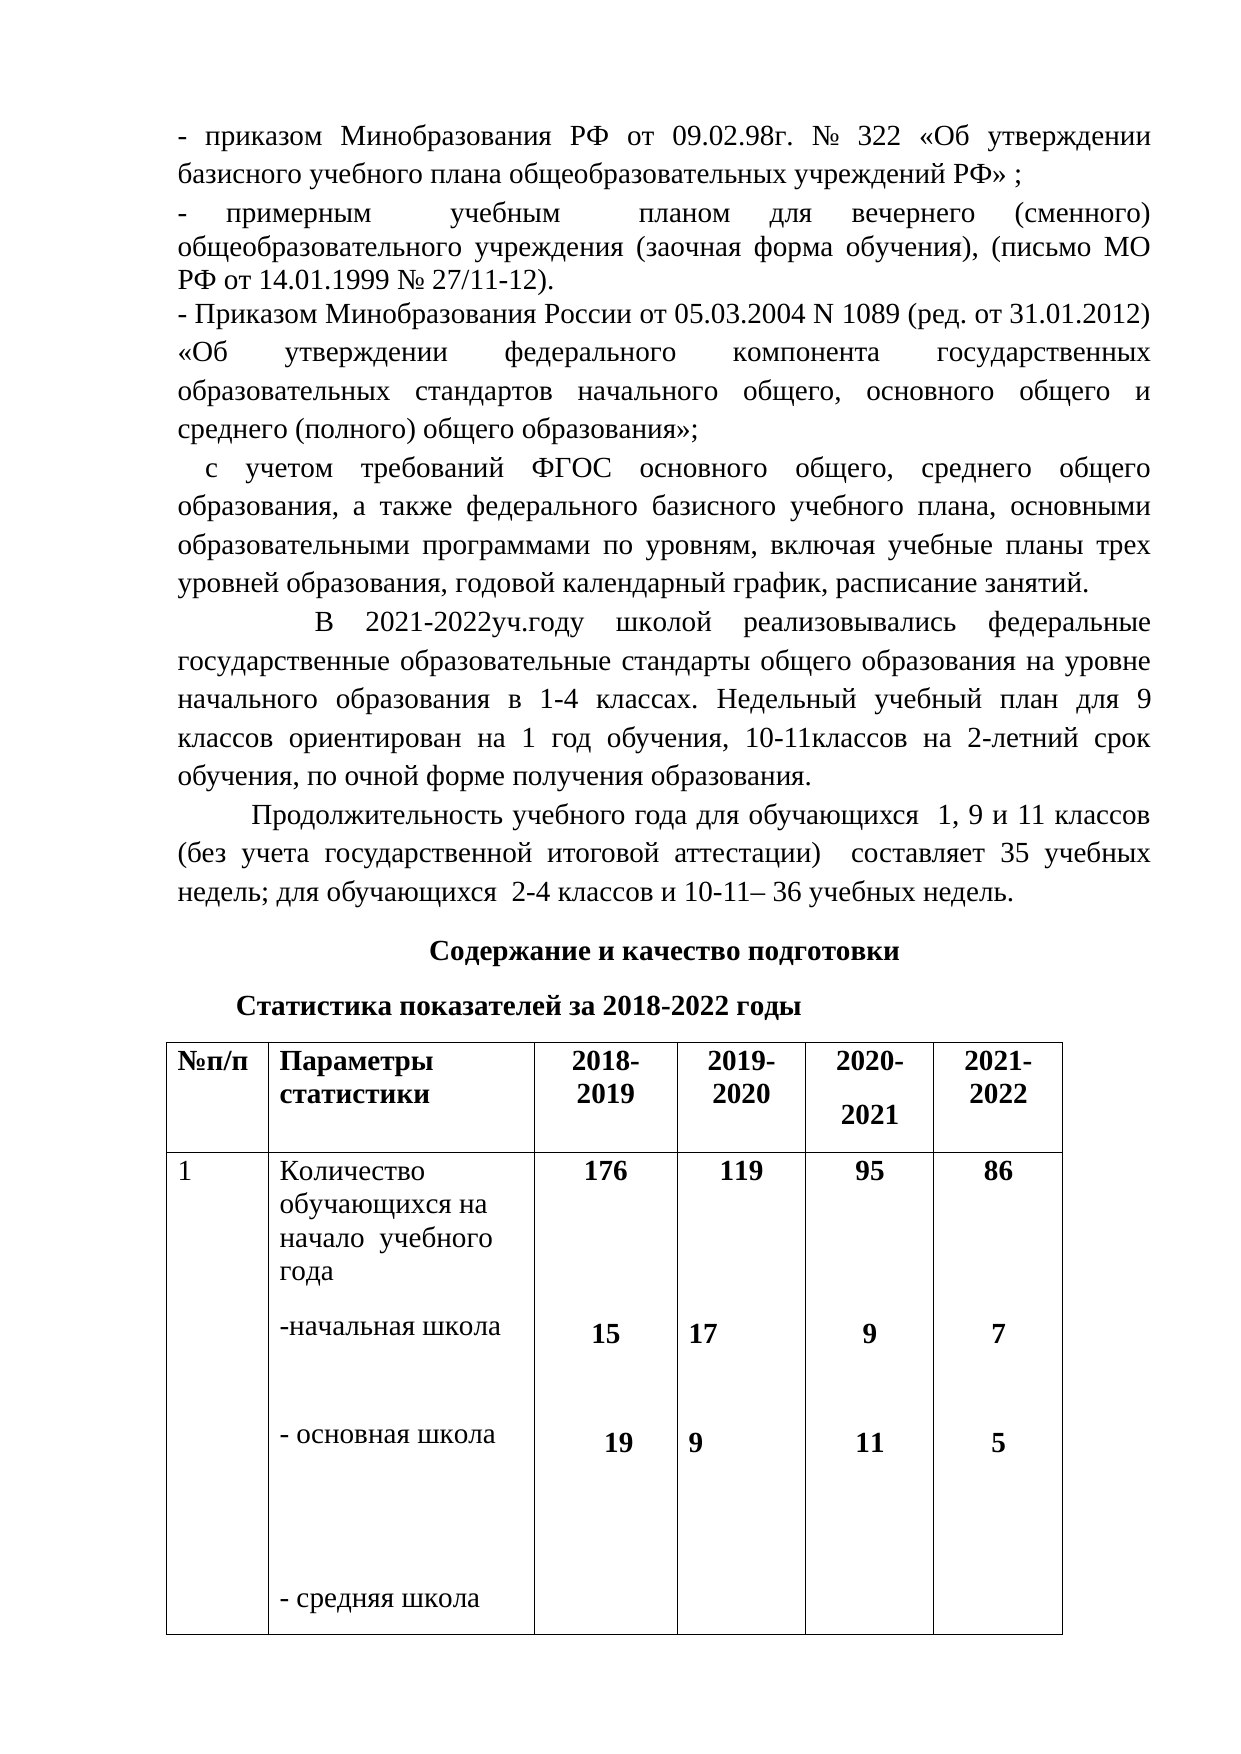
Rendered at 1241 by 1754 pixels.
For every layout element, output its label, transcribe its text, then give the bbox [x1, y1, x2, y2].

text - примерным учебным планом для вечернего (сменного) общеобразовательного учреждения (заочная форма обучения), (письмо МО РФ от 14.01.1999 № 27/11-12). [177, 195, 1152, 296]
table_header №п/п [167, 1043, 268, 1152]
table_cell 95 9 11 75 [806, 1153, 933, 1634]
table_cell 1 [167, 1153, 268, 1634]
table_cell 176 15 19 142 [535, 1153, 677, 1634]
text Статистика показателей за 2018-2022 годы [177, 988, 1152, 1021]
text В 2021-2022уч.году школой реализовывались федеральные государственные образовательные стандарты общего образования на уровне начального образования в 1-4 классах. Недельный учебный план для 9 классов ориентирован на 1 год обучения, 10-11классов на 2-летний срок обучения, по очной форме получения образования. [177, 604, 1152, 792]
table_cell 119 17 9 87 [678, 1153, 805, 1634]
text Продолжительность учебного года для обучающихся 1, 9 и 11 классов (без учета государственной итоговой аттестации) составляет 35 учебных недель; для обучающихся 2-4 классов и 10-11– 36 учебных недель. [177, 797, 1152, 907]
table_header 2021-2022 [934, 1043, 1062, 1152]
table_cell 86 7 5 74 [934, 1153, 1062, 1634]
table_header 2020- 2021 [806, 1043, 933, 1152]
table_header 2018-2019 [535, 1043, 677, 1152]
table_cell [269, 1153, 534, 1634]
text с учетом требований ФГОС основного общего, среднего общего образования, а также федерального базисного учебного плана, основными образовательными программами по уровням, включая учебные планы трех уровней образования, годовой календарный график, расписание занятий. [177, 450, 1152, 599]
text - приказом Минобразования РФ от 09.02.98г. № 322 «Об утверждении базисного учебного плана общеобразовательных учреждений РФ» ; [177, 118, 1152, 190]
table_header Параметры статистики [269, 1043, 534, 1152]
text - Приказом Минобразования России от 05.03.2004 N 1089 (ред. от 31.01.2012) «Об утверждении федерального компонента государственных образовательных стандартов начального общего, основного общего и среднего (полного) общего образования»; [177, 296, 1152, 445]
table_header 2019-2020 [678, 1043, 805, 1152]
text Содержание и качество подготовки [177, 933, 1152, 967]
